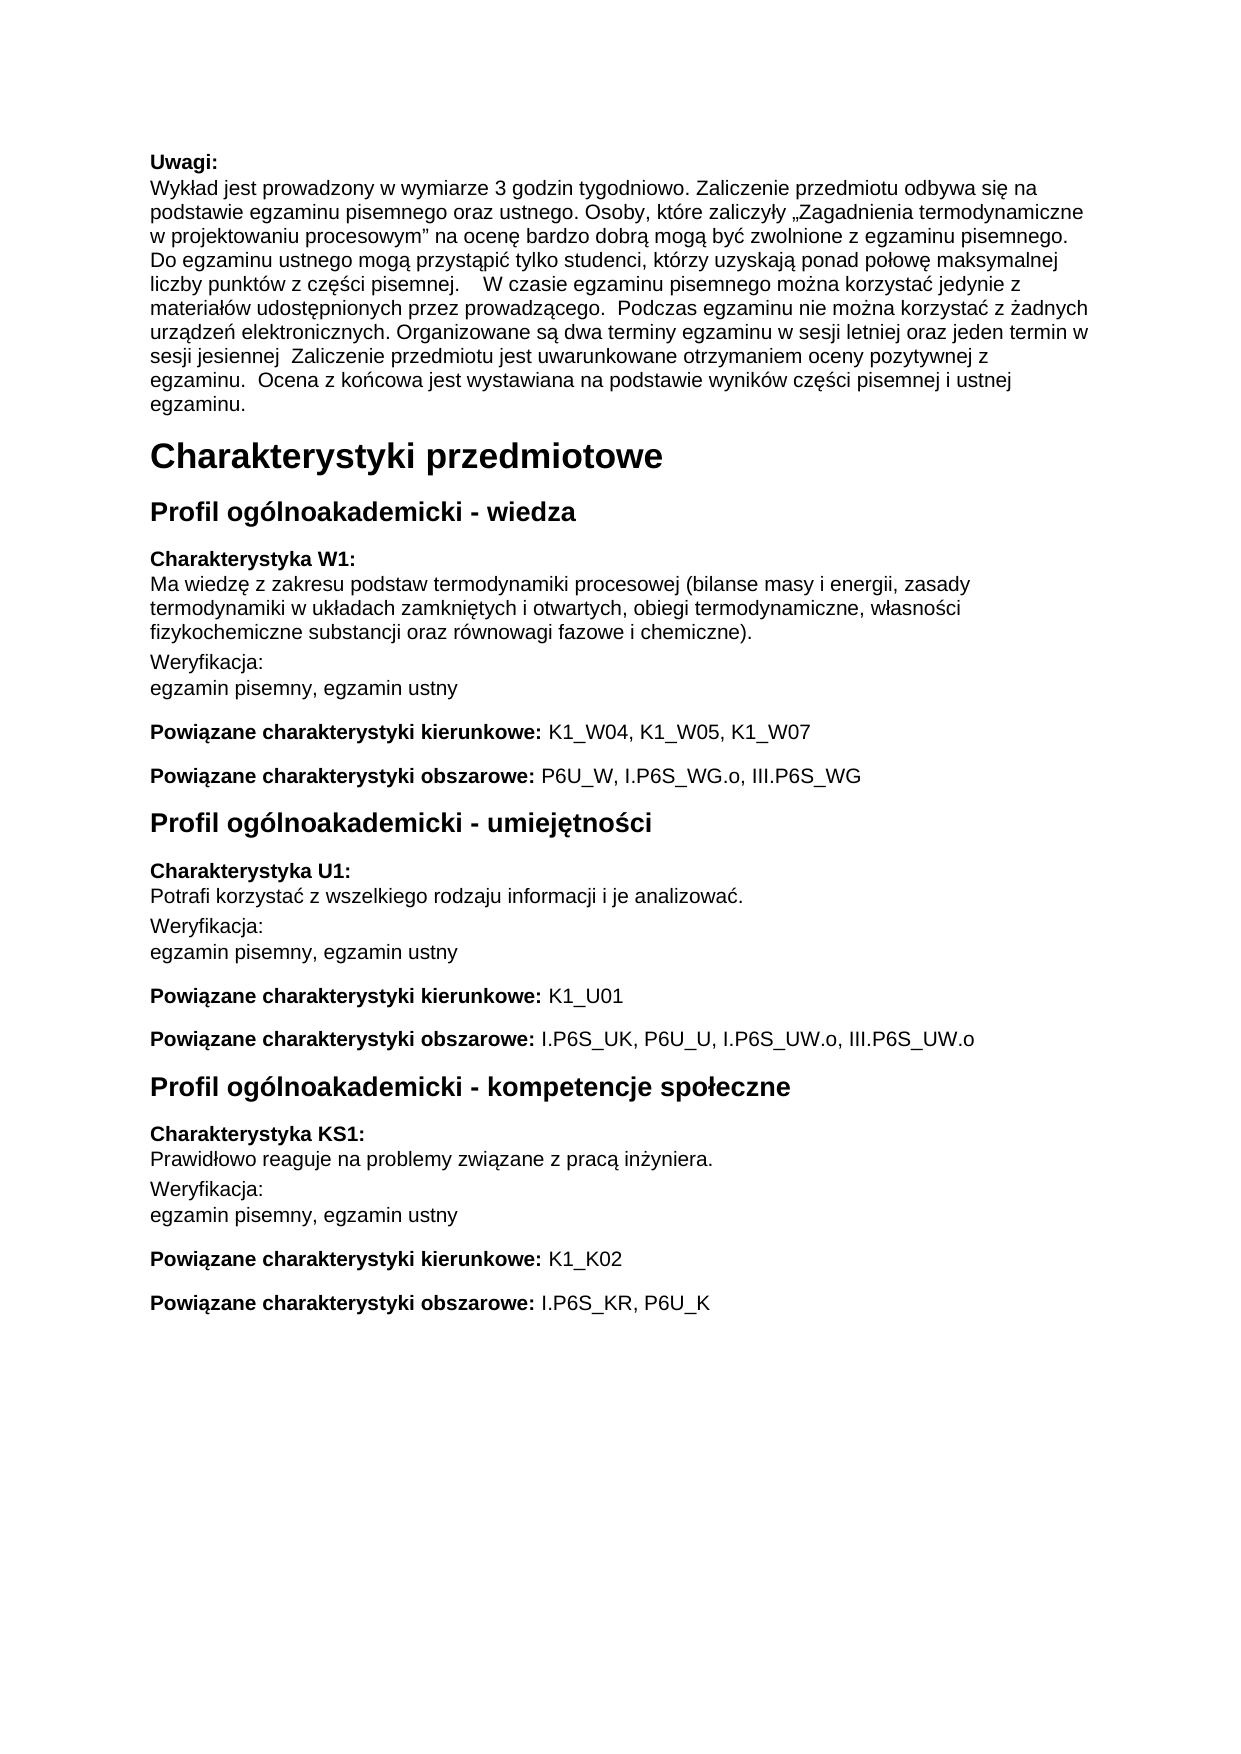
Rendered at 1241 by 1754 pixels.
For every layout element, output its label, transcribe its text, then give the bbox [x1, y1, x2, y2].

text Powiązane charakterystyki kierunkowe: K1_K02 [150, 1247, 1090, 1271]
text Charakterystyka W1: [150, 547, 1090, 571]
text Powiązane charakterystyki obszarowe: I.P6S_UK, P6U_U, I.P6S_UW.o, III.P6S_UW.o [150, 1027, 1090, 1051]
subtitle Charakterystyki przedmiotowe [150, 435, 1090, 476]
text egzamin pisemny, egzamin ustny [150, 1203, 1090, 1227]
text Charakterystyka U1: [150, 858, 1090, 882]
text Weryfikacja: [150, 914, 1090, 938]
subtitle Profil ogólnoakademicki - wiedza [150, 496, 1090, 527]
text egzamin pisemny, egzamin ustny [150, 676, 1090, 700]
text Prawidłowo reaguje na problemy związane z pracą inżyniera. [150, 1147, 1090, 1171]
subtitle Profil ogólnoakademicki - kompetencje społeczne [150, 1071, 1090, 1102]
text egzamin pisemny, egzamin ustny [150, 940, 1090, 964]
text Potrafi korzystać z wszelkiego rodzaju informacji i je analizować. [150, 883, 1090, 907]
text Powiązane charakterystyki obszarowe: I.P6S_KR, P6U_K [150, 1291, 1090, 1315]
text Charakterystyka KS1: [150, 1122, 1090, 1146]
text Ma wiedzę z zakresu podstaw termodynamiki procesowej (bilanse masy i energii, zasady termodynamiki w układach zamkniętych i otwartych, obiegi termodynamiczne, własności fizykochemiczne substancji oraz równowagi fazowe i chemiczne). [150, 572, 1090, 644]
subtitle Profil ogólnoakademicki - umiejętności [150, 807, 1090, 839]
text Weryfikacja: [150, 1177, 1090, 1201]
text Weryfikacja: [150, 650, 1090, 674]
text Wykład jest prowadzony w wymiarze 3 godzin tygodniowo. Zaliczenie przedmiotu odbywa się na podstawie egzaminu pisemnego oraz ustnego. Osoby, które zaliczyły „Zagadnienia termodynamiczne w projektowaniu procesowym” na ocenę bardzo dobrą mogą być zwolnione z egzaminu pisemnego. Do egzaminu ustnego mogą przystąpić tylko studenci, którzy uzyskają ponad połowę maksymalnej liczby punktów z części pisemnej. W czasie egzaminu pisemnego można korzystać jedynie z materiałów udostępnionych przez prowadzącego. Podczas egzaminu nie można korzystać z żadnych urządzeń elektronicznych. Organizowane są dwa terminy egzaminu w sesji letniej oraz jeden termin w sesji jesiennej Zaliczenie przedmiotu jest uwarunkowane otrzymaniem oceny pozytywnej z egzaminu. Ocena z końcowa jest wystawiana na podstawie wyników części pisemnej i ustnej egzaminu. [150, 176, 1090, 416]
text Powiązane charakterystyki kierunkowe: K1_U01 [150, 983, 1090, 1007]
text Powiązane charakterystyki kierunkowe: K1_W04, K1_W05, K1_W07 [150, 720, 1090, 744]
text Powiązane charakterystyki obszarowe: P6U_W, I.P6S_WG.o, III.P6S_WG [150, 764, 1090, 788]
text Uwagi: [150, 150, 1090, 174]
